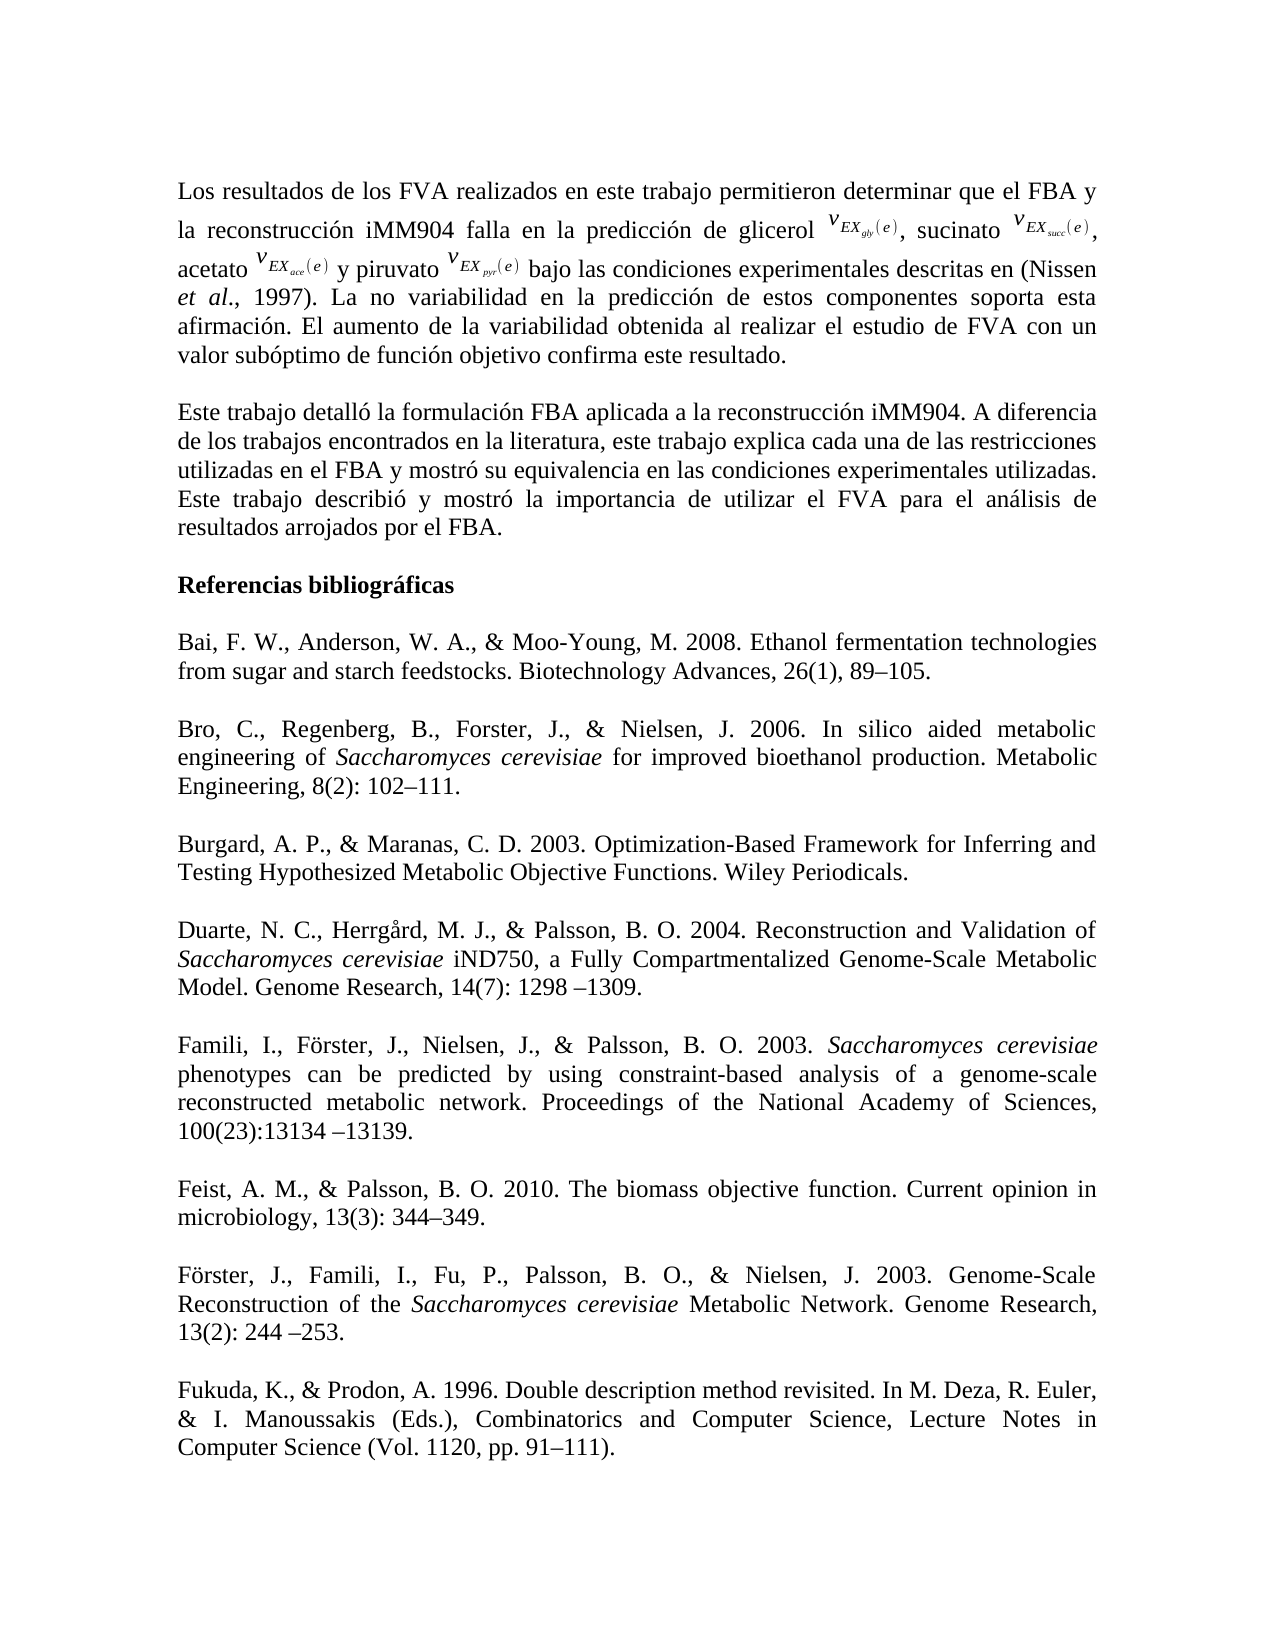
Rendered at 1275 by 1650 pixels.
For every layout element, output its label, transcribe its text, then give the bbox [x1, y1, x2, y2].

text Los resultados de los FVA realizados en este trabajo permitieron determinar que el FBA y la reconstrucción iMM904 falla en la predicción de glicerol , sucinato , acetato y piruvato bajo las condiciones experimentales descritas en (Nissen et al., 1997). La no variabilidad en la predicción de estos componentes soporta esta afirmación. El aumento de la variabilidad obtenida al realizar el estudio de FVA con un valor subóptimo de función objetivo confirma este resultado. [177, 176, 1098, 369]
text Fukuda, K., & Prodon, A. 1996. Double description method revisited. In M. Deza, R. Euler, & I. Manoussakis (Eds.), Combinatorics and Computer Science, Lecture Notes in Computer Science (Vol. 1120, pp. 91–111). [177, 1375, 1098, 1461]
text Este trabajo detalló la formulación FBA aplicada a la reconstrucción iMM904. A diferencia de los trabajos encontrados en la literatura, este trabajo explica cada una de las restricciones utilizadas en el FBA y mostró su equivalencia en las condiciones experimentales utilizadas. Este trabajo describió y mostró la importancia de utilizar el FVA para el análisis de resultados arrojados por el FBA. [177, 397, 1098, 541]
text Bai, F. W., Anderson, W. A., & Moo-Young, M. 2008. Ethanol fermentation technologies from sugar and starch feedstocks. Biotechnology Advances, 26(1), 89–105. [177, 627, 1098, 685]
text Burgard, A. P., & Maranas, C. D. 2003. Optimization-Based Framework for Inferring and Testing Hypothesized Metabolic Objective Functions. Wiley Periodicals. [177, 829, 1098, 886]
text Referencias bibliográficas [177, 570, 1098, 599]
text Feist, A. M., & Palsson, B. O. 2010. The biomass objective function. Current opinion in microbiology, 13(3): 344–349. [177, 1174, 1098, 1231]
text Famili, I., Förster, J., Nielsen, J., & Palsson, B. O. 2003. Saccharomyces cerevisiae phenotypes can be predicted by using constraint-based analysis of a genome-scale reconstructed metabolic network. Proceedings of the National Academy of Sciences, 100(23):13134 –13139. [177, 1030, 1098, 1145]
text Förster, J., Famili, I., Fu, P., Palsson, B. O., & Nielsen, J. 2003. Genome-Scale Reconstruction of the Saccharomyces cerevisiae Metabolic Network. Genome Research, 13(2): 244 –253. [177, 1260, 1098, 1346]
text Bro, C., Regenberg, B., Forster, J., & Nielsen, J. 2006. In silico aided metabolic engineering of Saccharomyces cerevisiae for improved bioethanol production. Metabolic Engineering, 8(2): 102–111. [177, 714, 1098, 800]
text Duarte, N. C., Herrgård, M. J., & Palsson, B. O. 2004. Reconstruction and Validation of Saccharomyces cerevisiae iND750, a Fully Compartmentalized Genome-Scale Metabolic Model. Genome Research, 14(7): 1298 –1309. [177, 915, 1098, 1001]
